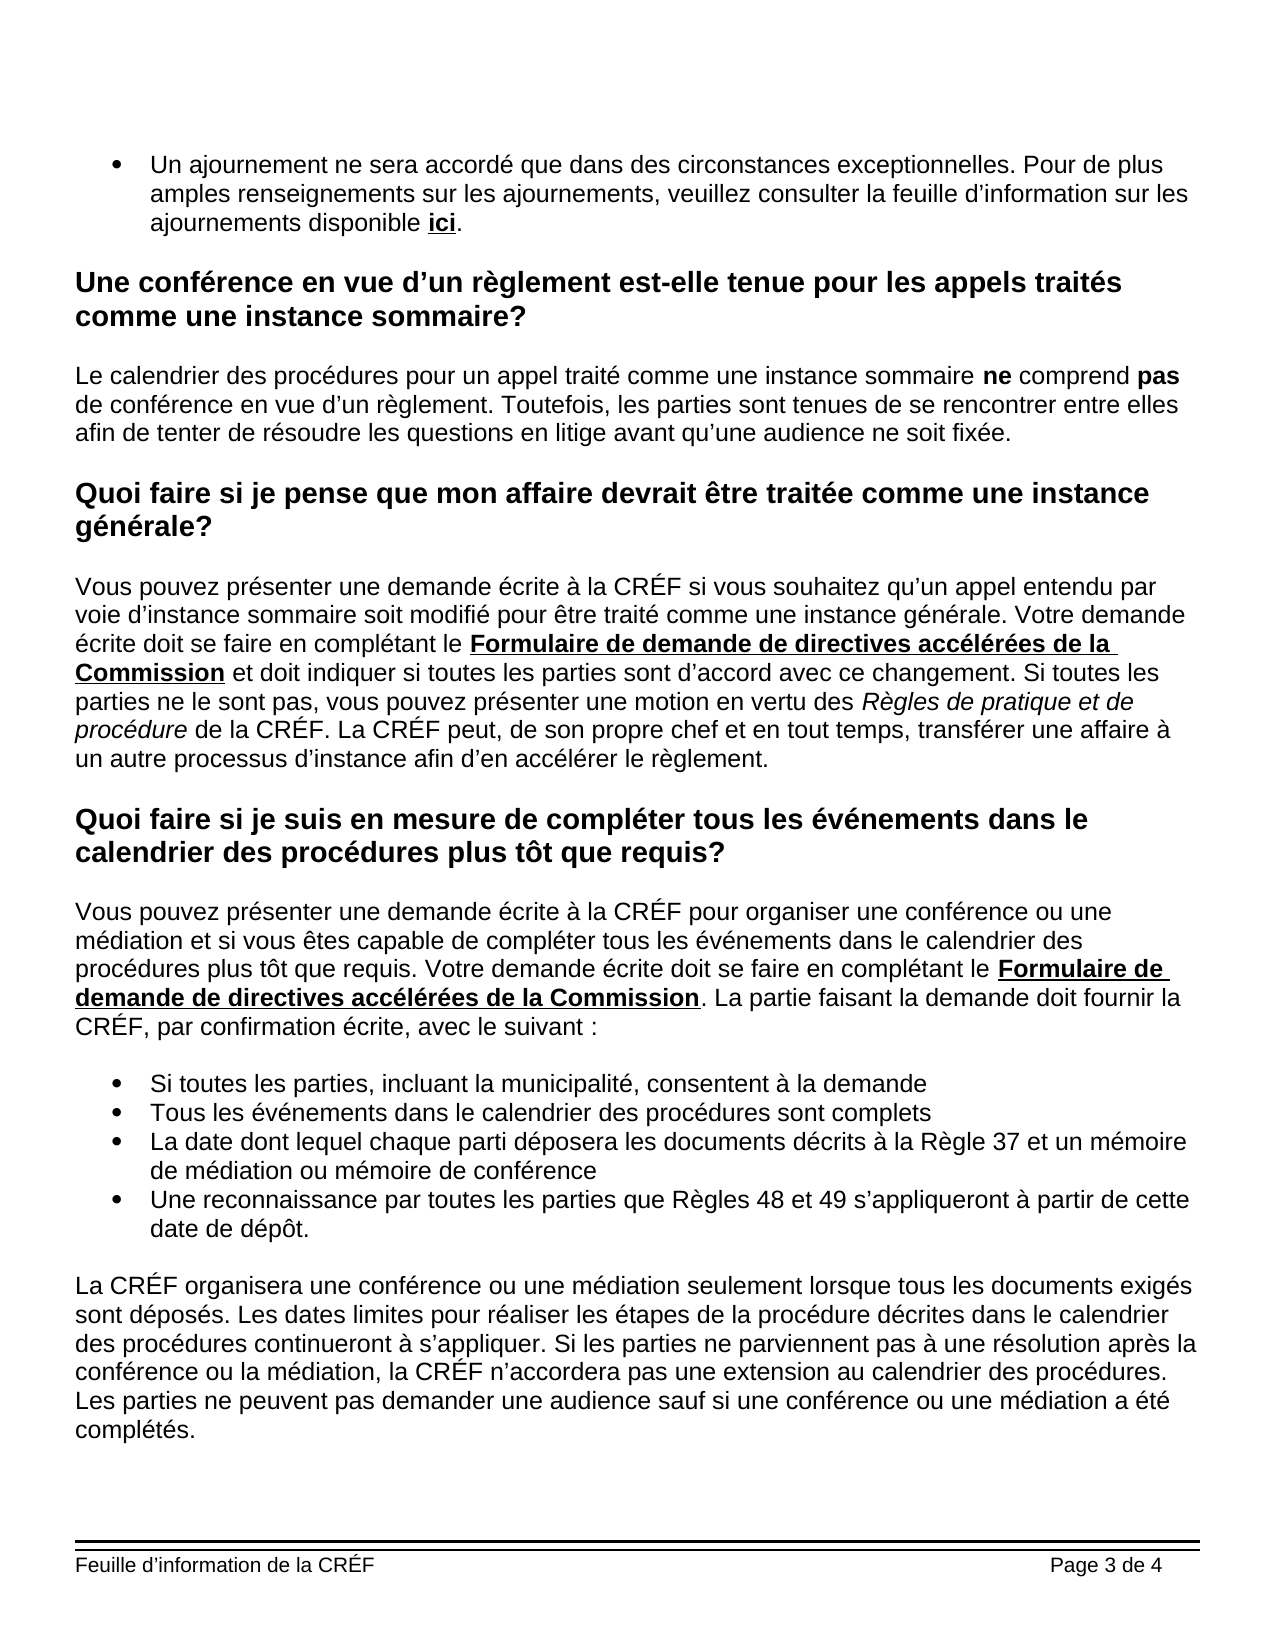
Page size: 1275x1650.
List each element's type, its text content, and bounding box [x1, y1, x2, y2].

subtitle Quoi faire si je suis en mesure de compléter tous les événements dans le calendrier des procédures plus tôt que requis? [75, 802, 1200, 869]
list Si toutes les parties, incluant la municipalité, consentent à la demande [112, 1069, 1200, 1098]
text La CRÉF organisera une conférence ou une médiation seulement lorsque tous les documents exigés sont déposés. Les dates limites pour réaliser les étapes de la procédure décrites dans le calendrier des procédures continueront à s’appliquer. Si les parties ne parviennent pas à une résolution après la conférence ou la médiation, la CRÉF n’accordera pas une extension au calendrier des procédures. Les parties ne peuvent pas demander une audience sauf si une conférence ou une médiation a été complétés. [75, 1271, 1200, 1443]
list La date dont lequel chaque parti déposera les documents décrits à la Règle 37 et un mémoire de médiation ou mémoire de conférence [112, 1127, 1200, 1185]
list Tous les événements dans le calendrier des procédures sont complets [112, 1098, 1200, 1127]
subtitle Une conférence en vue d’un règlement est-elle tenue pour les appels traités comme une instance sommaire? [75, 265, 1200, 332]
list Un ajournement ne sera accordé que dans des circonstances exceptionnelles. Pour de plus amples renseignements sur les ajournements, veuillez consulter la feuille d’information sur les ajournements disponible ici. [112, 150, 1200, 236]
subtitle Quoi faire si je pense que mon affaire devrait être traitée comme une instance générale? [75, 476, 1200, 543]
subtitle Vous pouvez présenter une demande écrite à la CRÉF si vous souhaitez qu’un appel entendu par voie d’instance sommaire soit modifié pour être traité comme une instance générale. Votre demande écrite doit se faire en complétant le Formulaire de demande de directives accélérées de la Commission et doit indiquer si toutes les parties sont d’accord avec ce changement. Si toutes les parties ne le sont pas, vous pouvez présenter une motion en vertu des Règles de pratique et de procédure de la CRÉF. La CRÉF peut, de son propre chef et en tout temps, transférer une affaire à un autre processus d’instance afin d’en accélérer le règlement. [75, 572, 1200, 773]
text Le calendrier des procédures pour un appel traité comme une instance sommaire ne comprend pas de conférence en vue d’un règlement. Toutefois, les parties sont tenues de se rencontrer entre elles afin de tenter de résoudre les questions en litige avant qu’une audience ne soit fixée. [75, 361, 1200, 447]
text Vous pouvez présenter une demande écrite à la CRÉF pour organiser une conférence ou une médiation et si vous êtes capable de compléter tous les événements dans le calendrier des procédures plus tôt que requis. Votre demande écrite doit se faire en complétant le Formulaire de demande de directives accélérées de la Commission. La partie faisant la demande doit fournir la CRÉF, par confirmation écrite, avec le suivant : [75, 897, 1200, 1041]
list Une reconnaissance par toutes les parties que Règles 48 et 49 s’appliqueront à partir de cette date de dépôt. [112, 1185, 1200, 1242]
